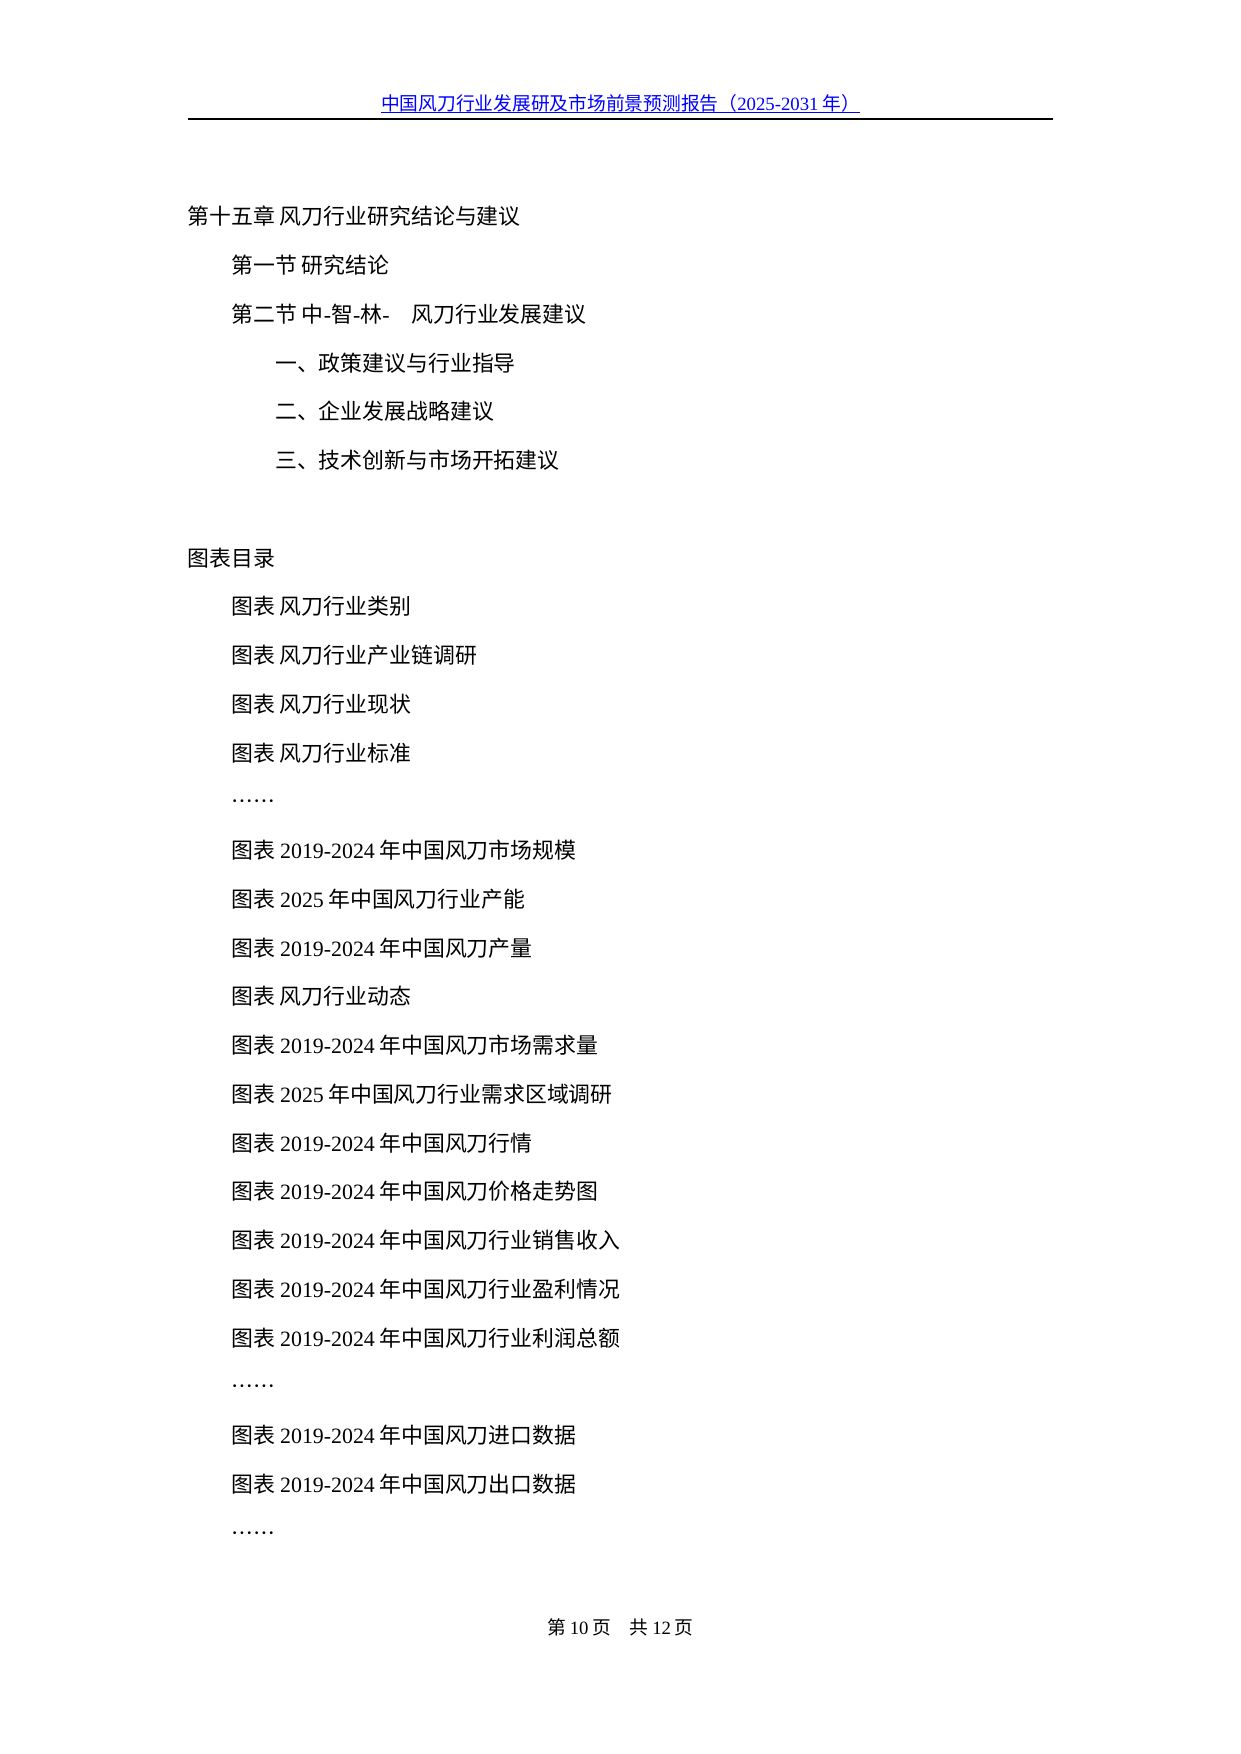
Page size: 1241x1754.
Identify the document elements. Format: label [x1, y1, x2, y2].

text [187, 150, 1053, 1548]
